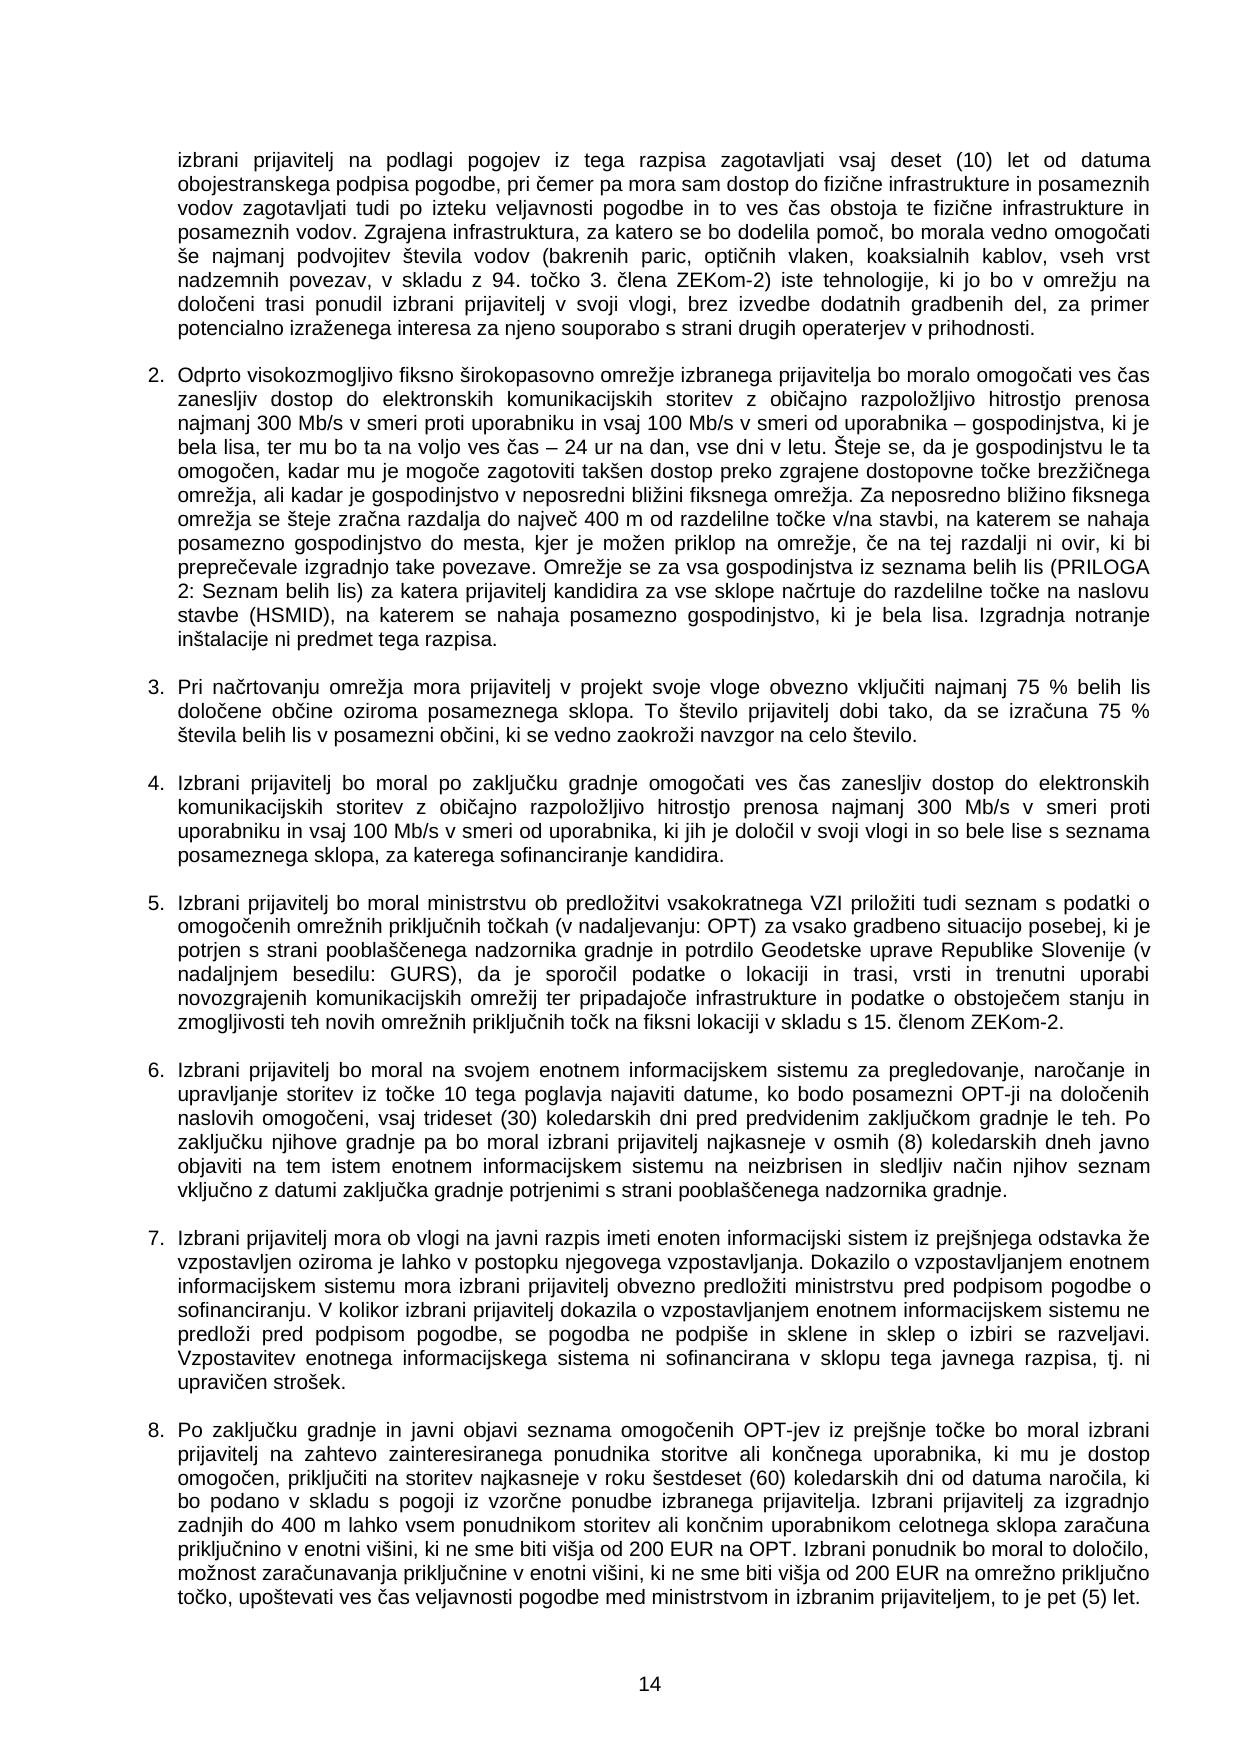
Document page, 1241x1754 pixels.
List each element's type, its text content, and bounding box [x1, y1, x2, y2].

list Izbrani prijavitelj bo moral po zaključku gradnje omogočati ves čas zanesljiv dostop do elektronskih komunikacijskih storitev z običajno razpoložljivo hitrostjo prenosa najmanj 300 Mb/s v smeri proti uporabniku in vsaj 100 Mb/s v smeri od uporabnika, ki jih je določil v svoji vlogi in so bele lise s seznama posameznega sklopa, za katerega sofinanciranje kandidira. [148, 771, 1152, 866]
list Izbrani prijavitelj bo moral na svojem enotnem informacijskem sistemu za pregledovanje, naročanje in upravljanje storitev iz točke 10 tega poglavja najaviti datume, ko bodo posamezni OPT-ji na določenih naslovih omogočeni, vsaj trideset (30) koledarskih dni pred predvidenim zaključkom gradnje le teh. Po zaključku njihove gradnje pa bo moral izbrani prijavitelj najkasneje v osmih (8) koledarskih dneh javno objaviti na tem istem enotnem informacijskem sistemu na neizbrisen in sledljiv način njihov seznam vključno z datumi zaključka gradnje potrjenimi s strani pooblaščenega nadzornika gradnje. [148, 1058, 1152, 1202]
list Izbrani prijavitelj bo moral ministrstvu ob predložitvi vsakokratnega VZI priložiti tudi seznam s podatki o omogočenih omrežnih priključnih točkah (v nadaljevanju: OPT) za vsako gradbeno situacijo posebej, ki je potrjen s strani pooblaščenega nadzornika gradnje in potrdilo Geodetske uprave Republike Slovenije (v nadaljnjem besedilu: GURS), da je sporočil podatke o lokaciji in trasi, vrsti in trenutni uporabi novozgrajenih komunikacijskih omrežij ter pripadajoče infrastrukture in podatke o obstoječem stanju in zmogljivosti teh novih omrežnih priključnih točk na fiksni lokaciji v skladu s 15. členom ZEKom-2. [148, 890, 1152, 1034]
list Po zaključku gradnje in javni objavi seznama omogočenih OPT-jev iz prejšnje točke bo moral izbrani prijavitelj na zahtevo zainteresiranega ponudnika storitve ali končnega uporabnika, ki mu je dostop omogočen, priključiti na storitev najkasneje v roku šestdeset (60) koledarskih dni od datuma naročila, ki bo podano v skladu s pogoji iz vzorčne ponudbe izbranega prijavitelja. Izbrani prijavitelj za izgradnjo zadnjih do 400 m lahko vsem ponudnikom storitev ali končnim uporabnikom celotnega sklopa zaračuna priključnino v enotni višini, ki ne sme biti višja od 200 EUR na OPT. Izbrani ponudnik bo moral to določilo, možnost zaračunavanja priključnine v enotni višini, ki ne sme biti višja od 200 EUR na omrežno priključno točko, upoštevati ves čas veljavnosti pogodbe med ministrstvom in izbranim prijaviteljem, to je pet (5) let. [148, 1417, 1152, 1609]
list Izbrani prijavitelj mora ob vlogi na javni razpis imeti enoten informacijski sistem iz prejšnjega odstavka že vzpostavljen oziroma je lahko v postopku njegovega vzpostavljanja. Dokazilo o vzpostavljanjem enotnem informacijskem sistemu mora izbrani prijavitelj obvezno predložiti ministrstvu pred podpisom pogodbe o sofinanciranju. V kolikor izbrani prijavitelj dokazila o vzpostavljanjem enotnem informacijskem sistemu ne predloži pred podpisom pogodbe, se pogodba ne podpiše in sklene in sklep o izbiri se razveljavi. Vzpostavitev enotnega informacijskega sistema ni sofinancirana v sklopu tega javnega razpisa, tj. ni upravičen strošek. [148, 1226, 1152, 1393]
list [148, 148, 1152, 339]
list Pri načrtovanju omrežja mora prijavitelj v projekt svoje vloge obvezno vključiti najmanj 75 % belih lis določene občine oziroma posameznega sklopa. To število prijavitelj dobi tako, da se izračuna 75 % števila belih lis v posamezni občini, ki se vedno zaokroži navzgor na celo število. [148, 675, 1152, 747]
list Odprto visokozmogljivo fiksno širokopasovno omrežje izbranega prijavitelja bo moralo omogočati ves čas zanesljiv dostop do elektronskih komunikacijskih storitev z običajno razpoložljivo hitrostjo prenosa najmanj 300 Mb/s v smeri proti uporabniku in vsaj 100 Mb/s v smeri od uporabnika – gospodinjstva, ki je bela lisa, ter mu bo ta na voljo ves čas – 24 ur na dan, vse dni v letu. Šteje se, da je gospodinjstvu le ta omogočen, kadar mu je mogoče zagotoviti takšen dostop preko zgrajene dostopovne točke brezžičnega omrežja, ali kadar je gospodinjstvo v neposredni bližini fiksnega omrežja. Za neposredno bližino fiksnega omrežja se šteje zračna razdalja do največ 400 m od razdelilne točke v/na stavbi, na katerem se nahaja posamezno gospodinjstvo do mesta, kjer je možen priklop na omrežje, če na tej razdalji ni ovir, ki bi preprečevale izgradnjo take povezave. Omrežje se za vsa gospodinjstva iz seznama belih lis (PRILOGA 2: Seznam belih lis) za katera prijavitelj kandidira za vse sklope načrtuje do razdelilne točke na naslovu stavbe (HSMID), na katerem se nahaja posamezno gospodinjstvo, ki je bela lisa. Izgradnja notranje inštalacije ni predmet tega razpisa. [148, 363, 1152, 651]
